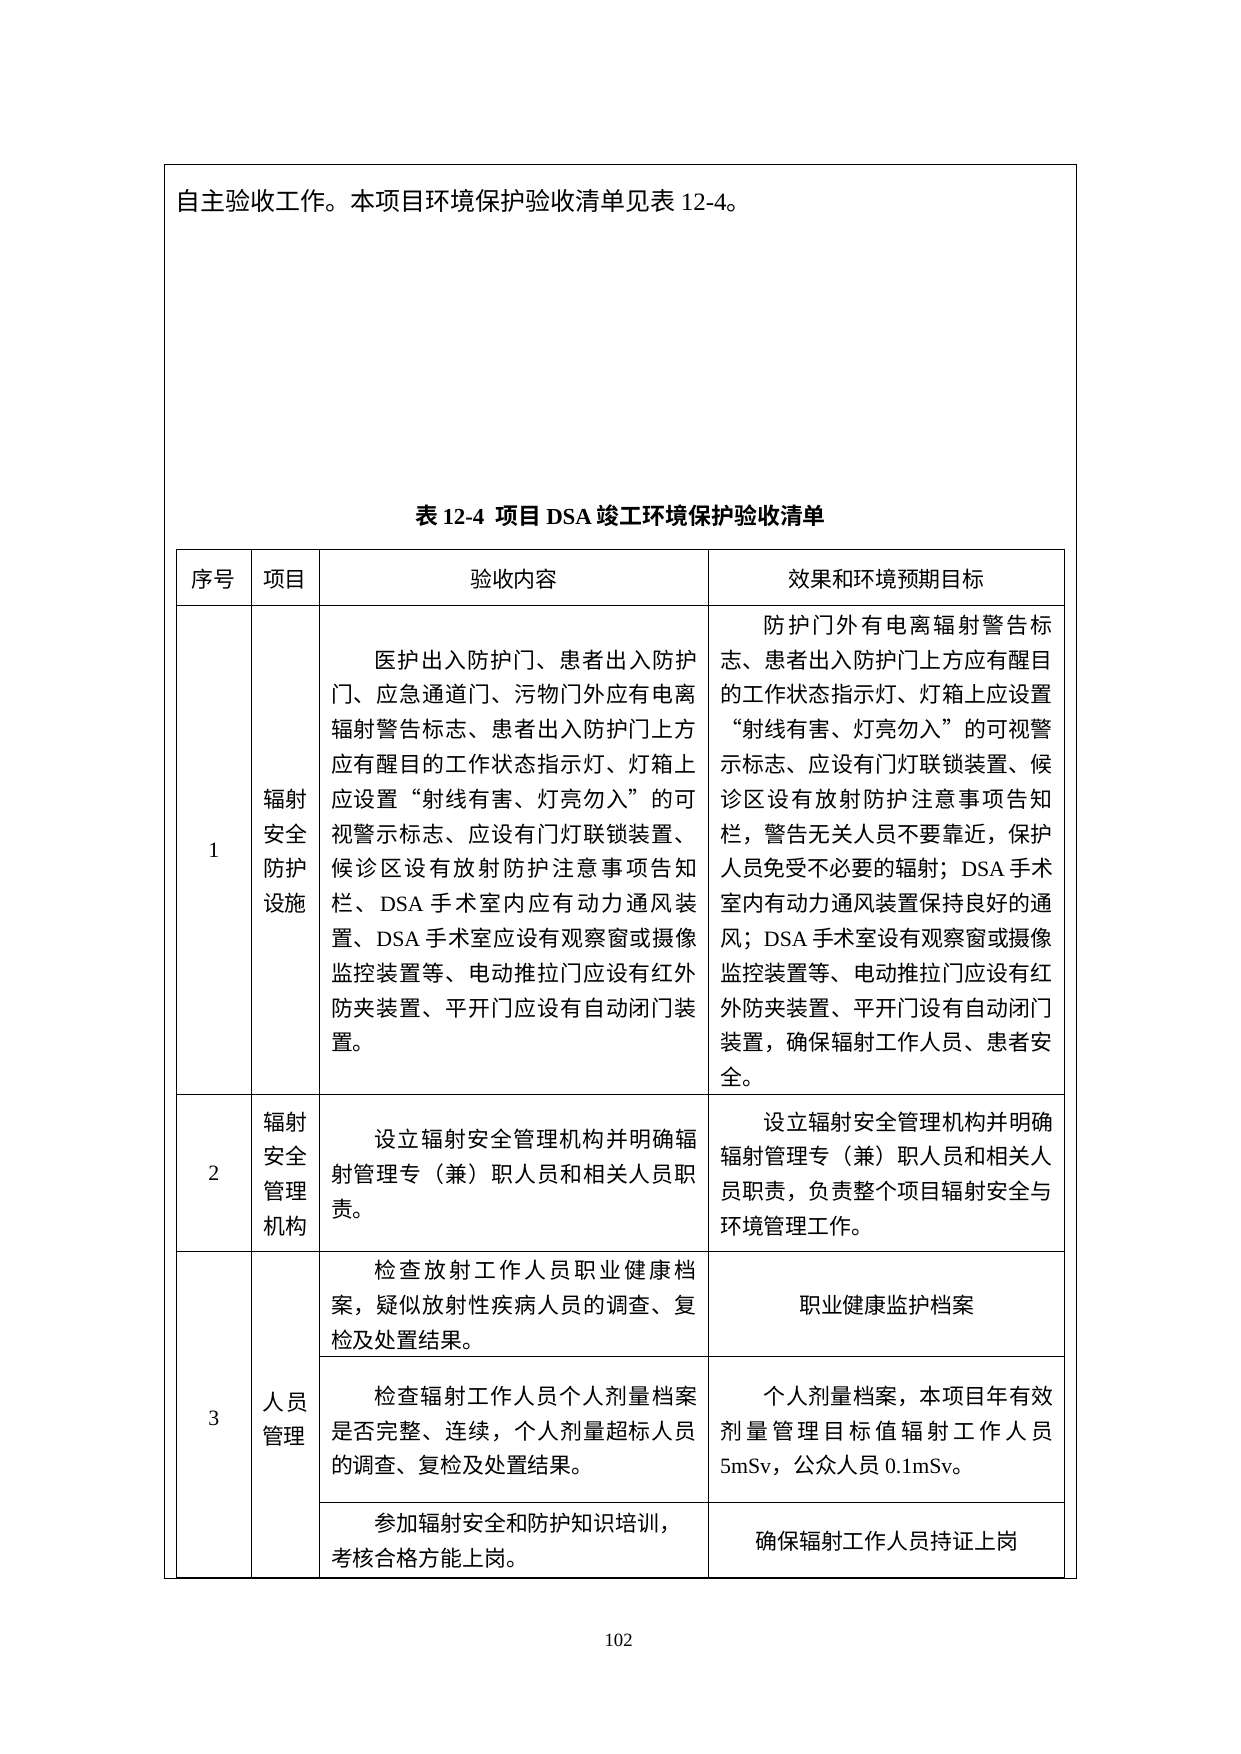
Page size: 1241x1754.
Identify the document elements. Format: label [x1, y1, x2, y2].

table_cell [165, 165, 1076, 1578]
